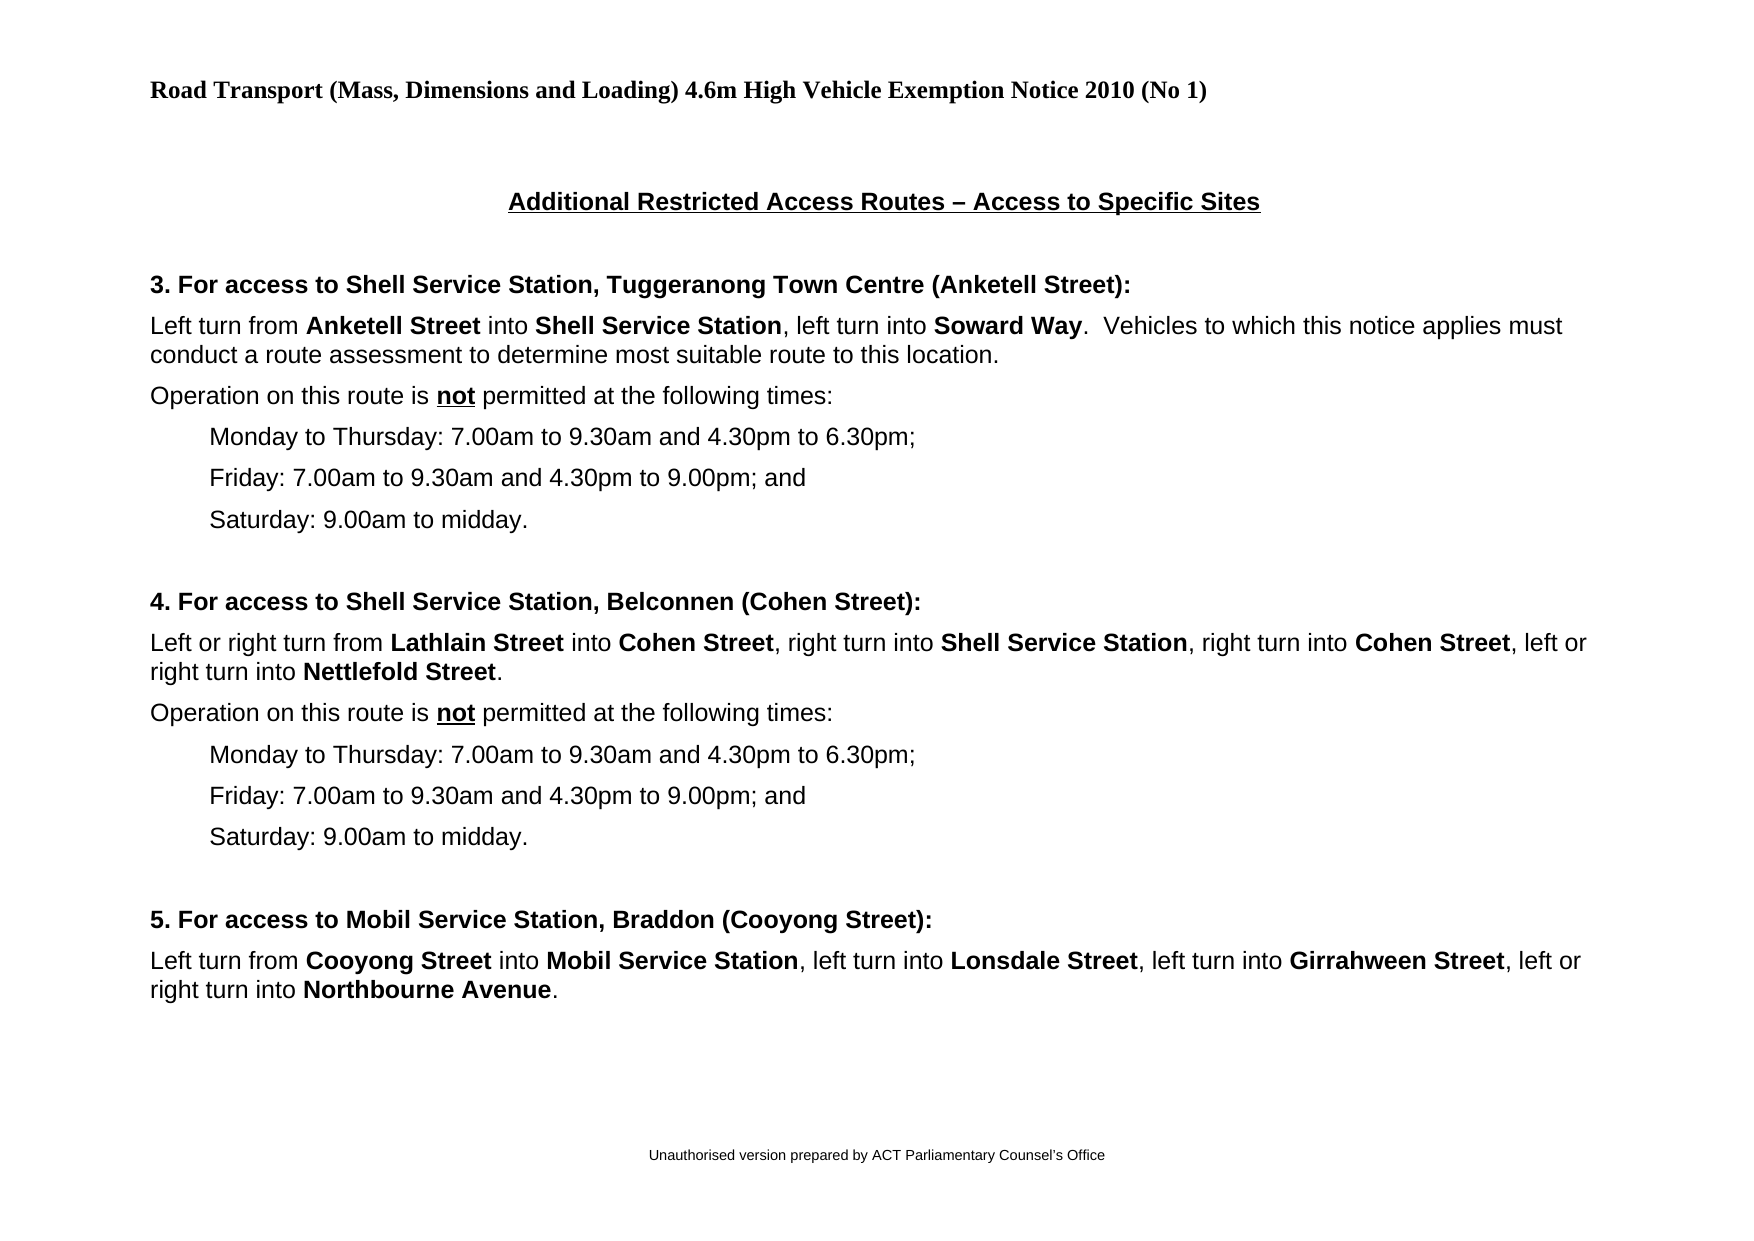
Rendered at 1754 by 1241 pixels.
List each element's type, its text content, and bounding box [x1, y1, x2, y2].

text Additional Restricted Access Routes – Access to Specific Sites [150, 187, 1619, 216]
text Left turn from Cooyong Street into Mobil Service Station, left turn into Lonsdale Street, left turn into Girrahween Street, left or right turn into Northbourne Avenue. [150, 946, 1619, 1003]
text Left turn from into Shell Service Station, left turn into . Vehicles to which this notice applies must conduct a route assessment to determine most suitable route to this location. [150, 311, 1619, 368]
text Monday to Thursday: 7.00am to 9.30am and 4.30pm to 6.30pm; [209, 422, 1619, 451]
text Friday: 7.00am to 9.30am and 4.30pm to 9.00pm; and [209, 781, 1619, 810]
text 4. For access to Shell Service Station, Belconnen (): [150, 587, 1619, 616]
text Operation on this route is not permitted at the following times: [150, 698, 1619, 727]
text Monday to Thursday: 7.00am to 9.30am and 4.30pm to 6.30pm; [209, 740, 1619, 768]
text Left or right turn from Lathlain Street into Cohen Street, right turn into Shell Service Station, right turn into Cohen Street, left or right turn into Nettlefold Street. [150, 628, 1619, 686]
text 3. For access to Shell Service Station, Centre (): [150, 270, 1619, 298]
text Operation on this route is not permitted at the following times: [150, 381, 1619, 410]
text Saturday: 9.00am to midday. [209, 505, 1619, 533]
text Saturday: 9.00am to midday. [209, 822, 1619, 851]
text 5. For access to Mobil Service Station, Braddon (): [150, 905, 1619, 933]
text Friday: 7.00am to 9.30am and 4.30pm to 9.00pm; and [209, 463, 1619, 492]
